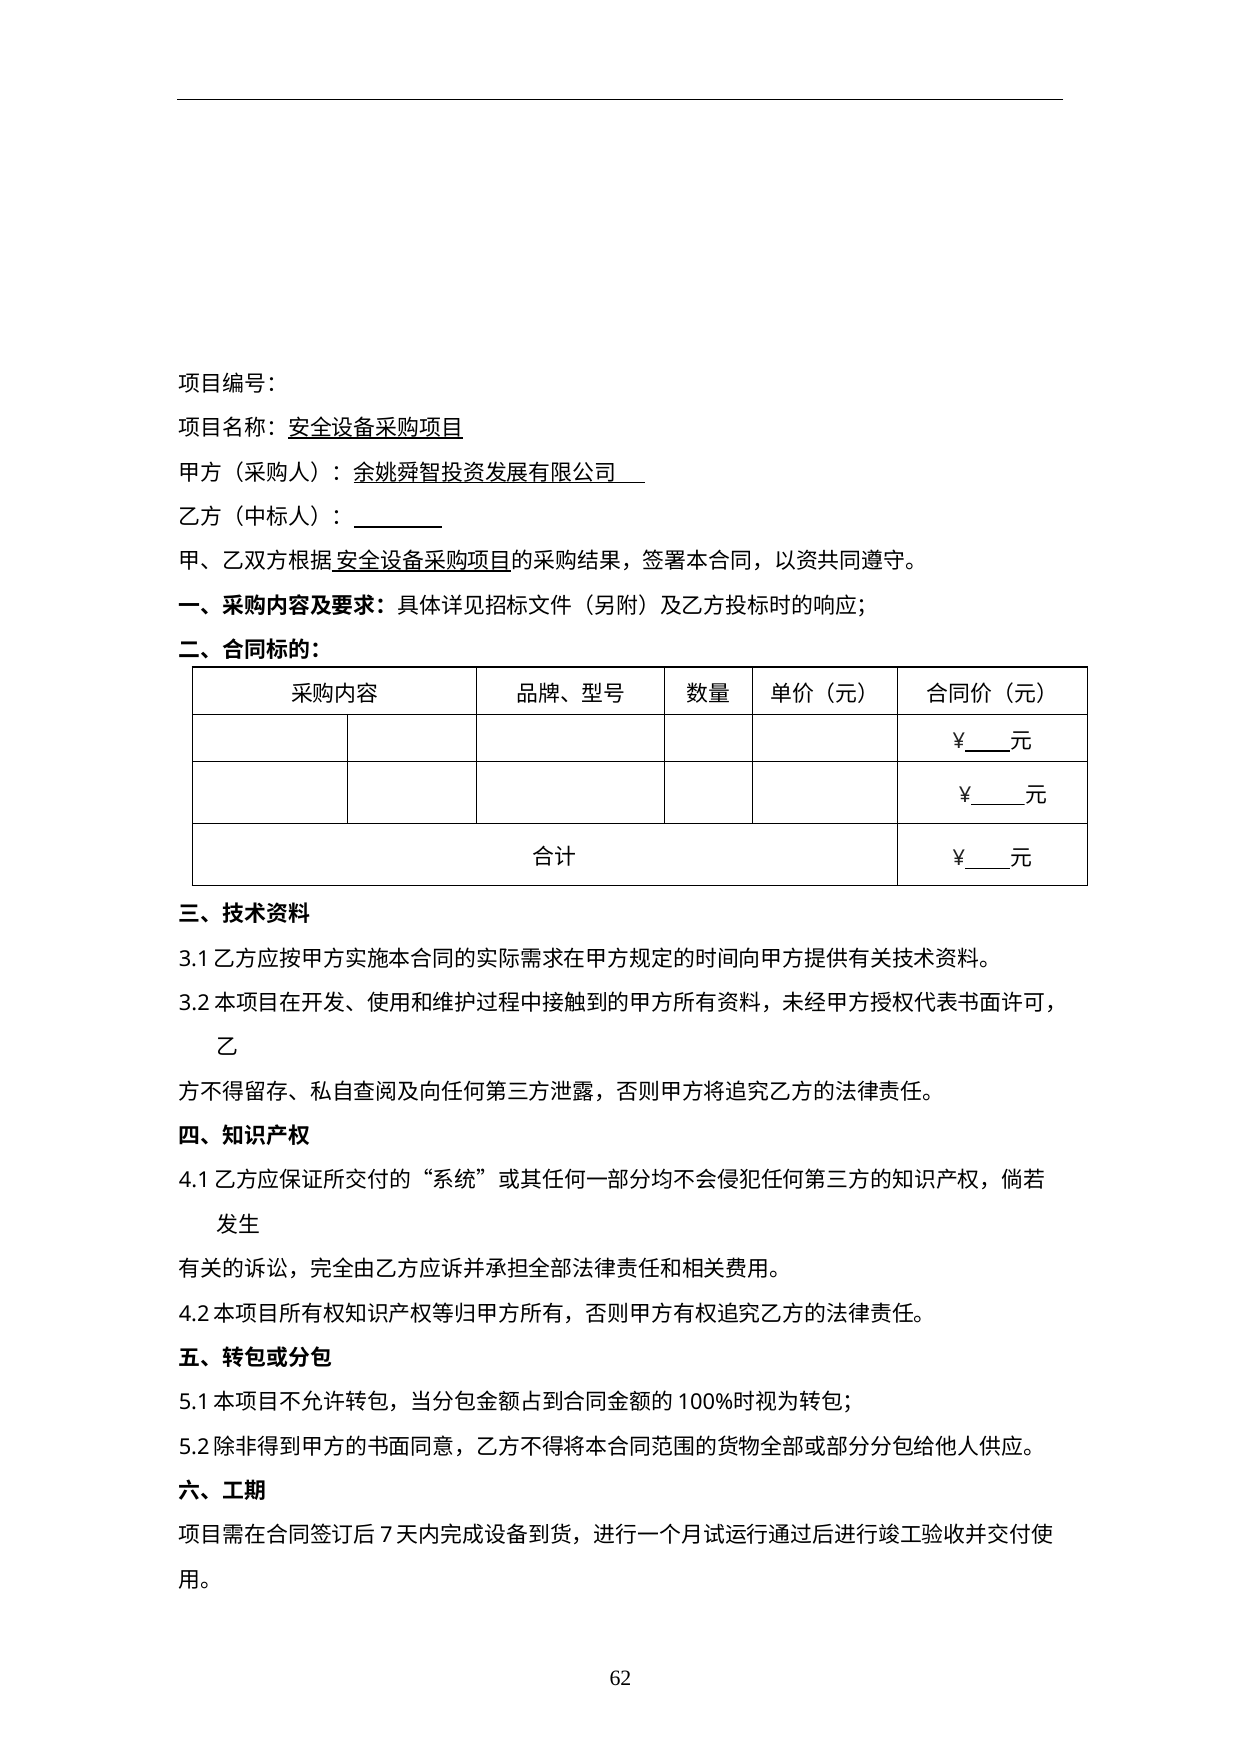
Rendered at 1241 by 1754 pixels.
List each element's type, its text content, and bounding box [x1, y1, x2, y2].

text 甲、乙双方根据 安全设备采购项目的采购结果，签署本合同，以资共同遵守。 [178, 533, 1062, 578]
table_cell [665, 715, 752, 761]
text 乙方（中标人）： [178, 489, 1062, 533]
text 4.2本项目所有权知识产权等归甲方所有，否则甲方有权追究乙方的法律责任。 [178, 1286, 1062, 1330]
text 五、转包或分包 [178, 1330, 1062, 1374]
text 项目名称：安全设备采购项目 [178, 400, 1062, 444]
text 项目编号： [178, 356, 1062, 400]
text 有关的诉讼，完全由乙方应诉并承担全部法律责任和相关费用。 [179, 1241, 1062, 1286]
text 六、工期 [178, 1463, 1062, 1507]
table_header 合同价（元） [898, 668, 1087, 714]
text 二、合同标的： [178, 622, 1062, 666]
text 方不得留存、私自查阅及向任何第三方泄露，否则甲方将追究乙方的法律责任。 [179, 1064, 1062, 1108]
table_header 采购内容 [193, 668, 476, 714]
text 甲方（采购人）：余姚舜智投资发展有限公司 [178, 444, 1062, 489]
table_cell [348, 715, 476, 761]
text 项目需在合同签订后7天内完成设备到货，进行一个月试运行通过后进行竣工验收并交付使用。 [178, 1507, 1062, 1596]
table_cell 合计 [193, 824, 897, 885]
text 5.1本项目不允许转包，当分包金额占到合同金额的100%时视为转包； [178, 1374, 1062, 1419]
table_cell [753, 715, 897, 761]
table_cell ¥ 元 [898, 824, 1087, 885]
text 5.2除非得到甲方的书面同意，乙方不得将本合同范围的货物全部或部分分包给他人供应。 [178, 1419, 1062, 1463]
table_cell [477, 715, 664, 761]
text 三、技术资料 [178, 886, 1062, 931]
table_cell [665, 762, 752, 823]
table_header 单价（元） [753, 668, 897, 714]
text 4.1乙方应保证所交付的“系统”或其任何一部分均不会侵犯任何第三方的知识产权，倘若发生 [179, 1152, 1062, 1241]
table_cell [193, 715, 347, 761]
text 一、采购内容及要求：具体详见招标文件（另附）及乙方投标时的响应； [178, 578, 1062, 622]
table_cell ¥ 元 [898, 715, 1087, 761]
table_cell ¥ 元 [898, 762, 1087, 823]
text 3.2本项目在开发、使用和维护过程中接触到的甲方所有资料，未经甲方授权代表书面许可，乙 [179, 975, 1062, 1064]
table_cell [193, 762, 347, 823]
table_header 数量 [665, 668, 752, 714]
table_cell [477, 762, 664, 823]
text 3.1乙方应按甲方实施本合同的实际需求在甲方规定的时间向甲方提供有关技术资料。 [178, 931, 1062, 975]
text 四、知识产权 [179, 1108, 1062, 1152]
table_cell [753, 762, 897, 823]
table_header 品牌、型号 [477, 668, 664, 714]
table_cell [348, 762, 476, 823]
